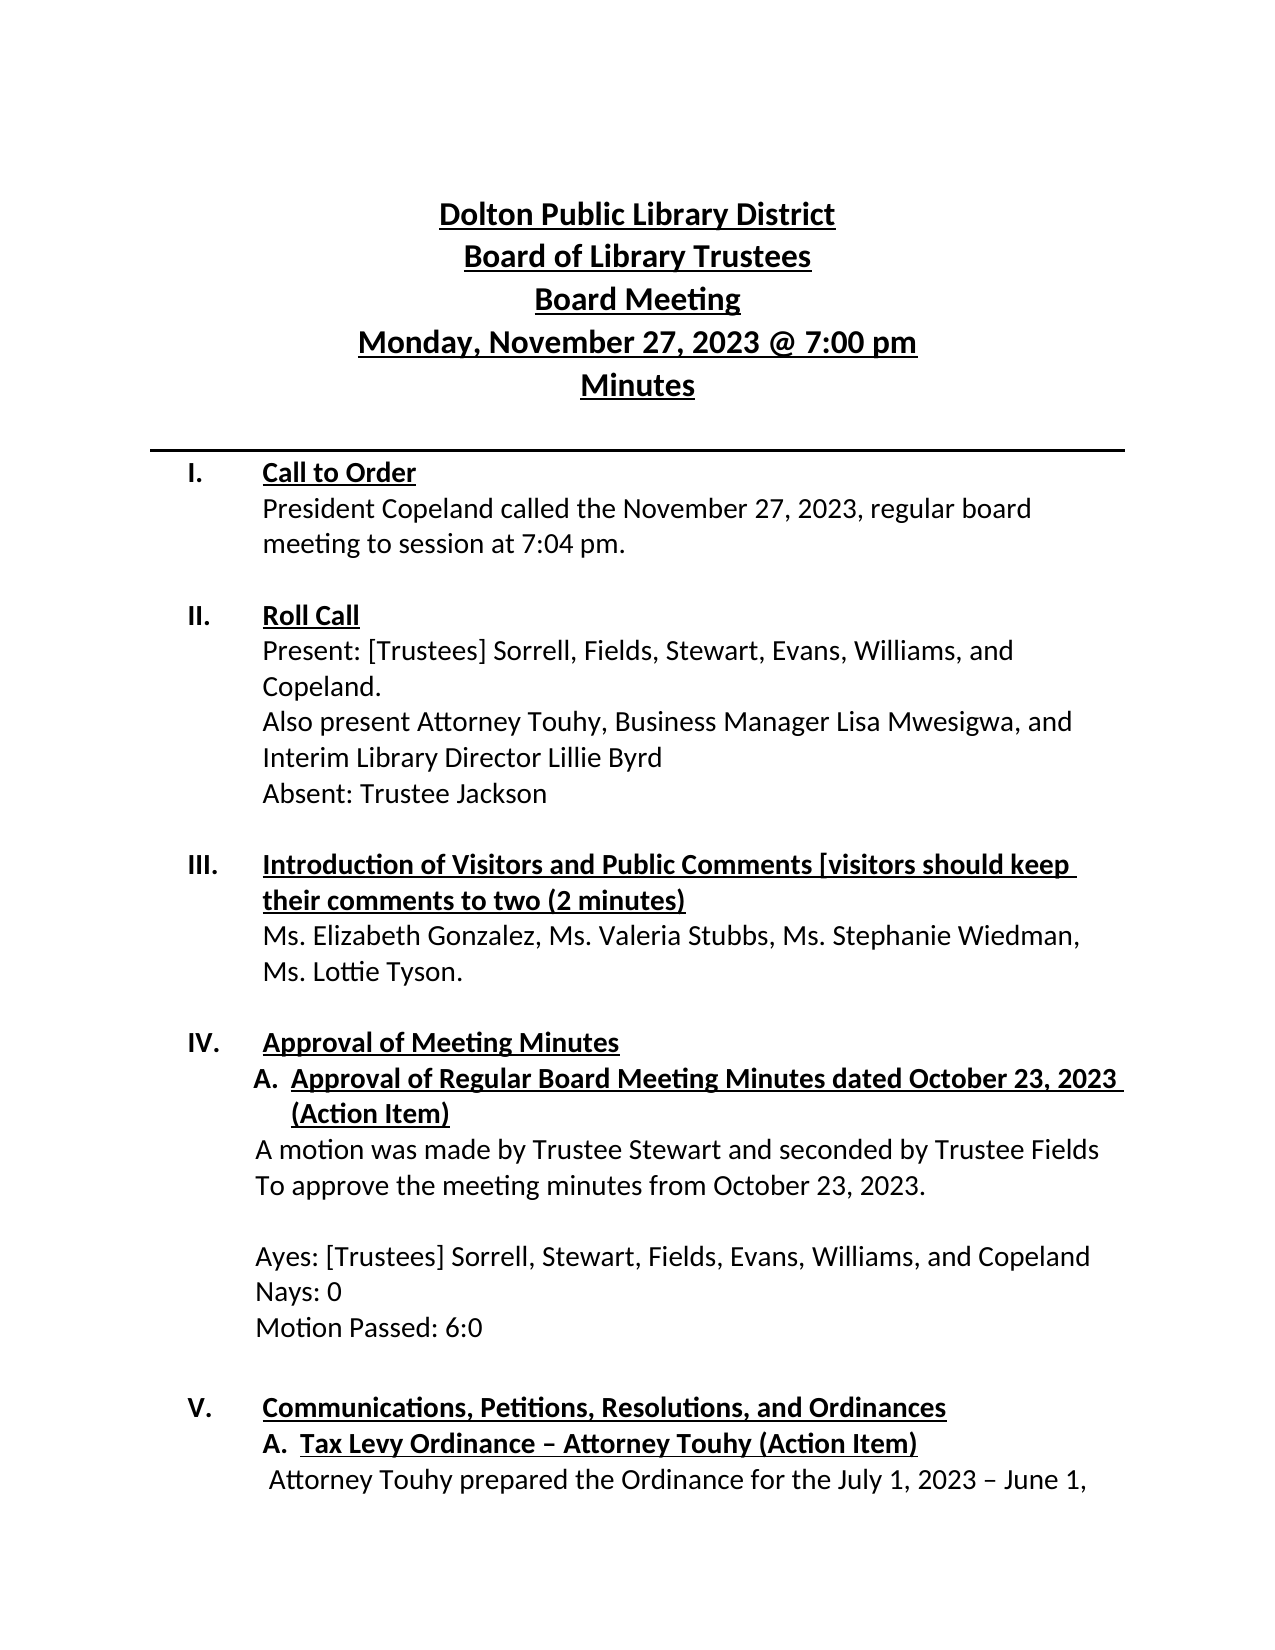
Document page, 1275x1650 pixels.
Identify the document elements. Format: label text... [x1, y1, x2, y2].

list Approval of Regular Board Meeting Minutes dated October 23, 2023 (Action Item) [253, 1060, 1125, 1131]
text Absent: Trustee Jackson [262, 775, 1125, 810]
text Dolton Public Library District [150, 193, 1125, 233]
text Minutes [150, 363, 1125, 404]
text President Copeland called the November 27, 2023, regular board meeting to session at 7:04 pm. [262, 490, 1125, 561]
text Monday, November 27, 2023 @ 7:00 pm [150, 321, 1125, 362]
text Also present Attorney Touhy, Business Manager Lisa Mwesigwa, and Interim Library Director Lillie Byrd [262, 703, 1125, 775]
text Ms. Elizabeth Gonzalez, Ms. Valeria Stubbs, Ms. Stephanie Wiedman, Ms. Lottie Tyson. [262, 917, 1125, 988]
text Nays: 0 [150, 1273, 1125, 1309]
list Roll Call [187, 597, 1125, 632]
text Motion Passed: 6:0 [150, 1309, 1125, 1345]
text Attorney Touhy prepared the Ordinance for the July 1, 2023 – June 1, [150, 1461, 1125, 1496]
list Call to Order [187, 454, 1125, 490]
text To approve the meeting minutes from October 23, 2023. [150, 1167, 1125, 1202]
list Communications, Petitions, Resolutions, and Ordinances [187, 1389, 1125, 1425]
text Board Meeting [150, 278, 1125, 319]
text Board of Library Trustees [150, 235, 1125, 276]
text Ayes: [Trustees] Sorrell, Stewart, Fields, Evans, Williams, and Copeland [150, 1238, 1125, 1273]
text A motion was made by Trustee Stewart and seconded by Trustee Fields [150, 1131, 1125, 1167]
list Approval of Meeting Minutes [187, 1024, 1125, 1060]
list Introduction of Visitors and Public Comments [visitors should keep their comments to two (2 minutes) [187, 846, 1125, 917]
list Tax Levy Ordinance – Attorney Touhy (Action Item) [262, 1425, 1125, 1461]
text Present: [Trustees] Sorrell, Fields, Stewart, Evans, Williams, and Copeland. [262, 632, 1125, 703]
